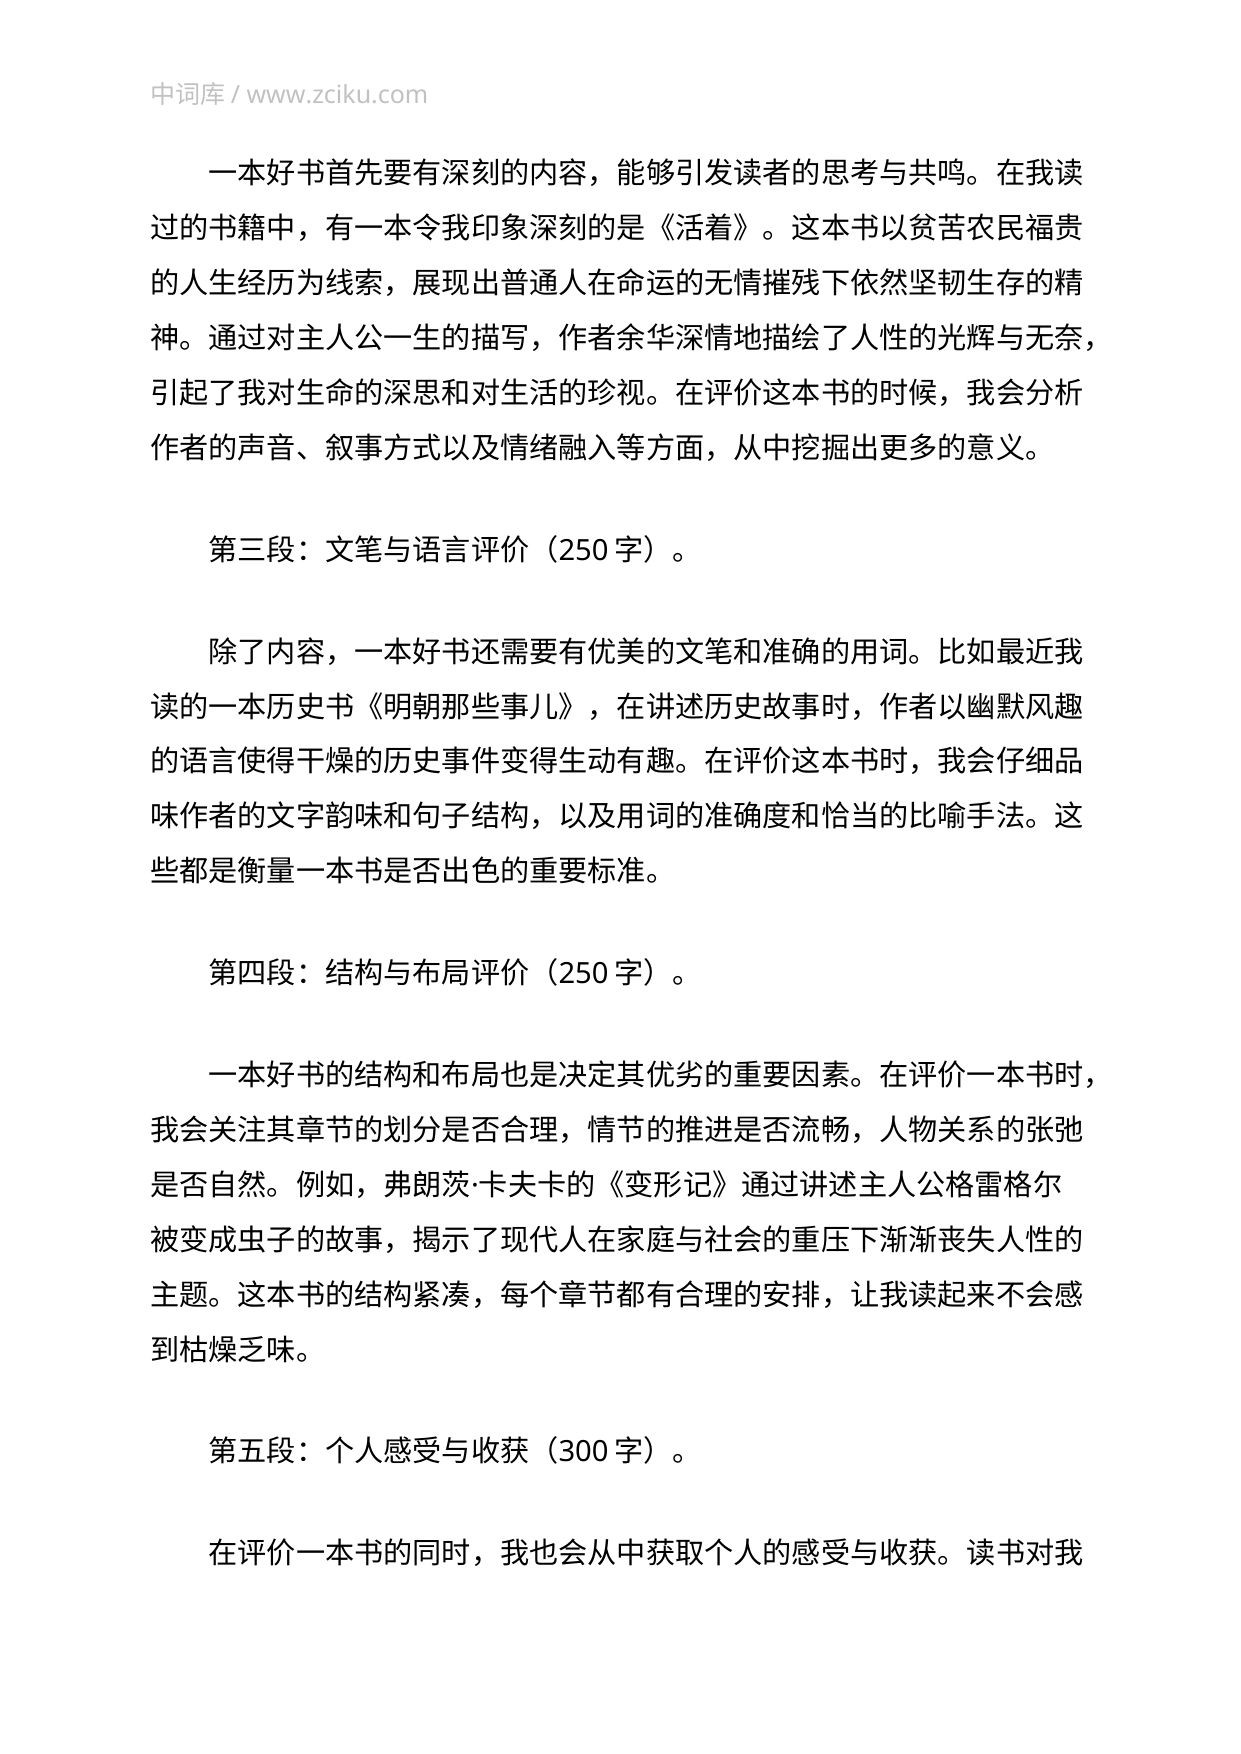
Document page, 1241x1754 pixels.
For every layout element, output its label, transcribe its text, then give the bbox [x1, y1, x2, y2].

text 一本好书首先要有深刻的内容，能够引发读者的思考与共鸣。在我读过的书籍中，有一本令我印象深刻的是《活着》。这本书以贫苦农民福贵的人生经历为线索，展现出普通人在命运的无情摧残下依然坚韧生存的精神。通过对主人公一生的描写，作者余华深情地描绘了人性的光辉与无奈，引起了我对生命的深思和对生活的珍视。在评价这本书的时候，我会分析作者的声音、叙事方式以及情绪融入等方面，从中挖掘出更多的意义。 [150, 150, 1090, 467]
text 第三段：文笔与语言评价（250字）。 [150, 526, 1090, 569]
text 一本好书的结构和布局也是决定其优劣的重要因素。在评价一本书时，我会关注其章节的划分是否合理，情节的推进是否流畅，人物关系的张弛是否自然。例如，弗朗茨·卡夫卡的《变形记》通过讲述主人公格雷格尔被变成虫子的故事，揭示了现代人在家庭与社会的重压下渐渐丧失人性的主题。这本书的结构紧凑，每个章节都有合理的安排，让我读起来不会感到枯燥乏味。 [150, 1052, 1090, 1368]
text 第四段：结构与布局评价（250字）。 [150, 949, 1090, 992]
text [150, 1530, 1090, 1572]
text 除了内容，一本好书还需要有优美的文笔和准确的用词。比如最近我读的一本历史书《明朝那些事儿》，在讲述历史故事时，作者以幽默风趣的语言使得干燥的历史事件变得生动有趣。在评价这本书时，我会仔细品味作者的文字韵味和句子结构，以及用词的准确度和恰当的比喻手法。这些都是衡量一本书是否出色的重要标准。 [150, 628, 1090, 890]
text 第五段：个人感受与收获（300字）。 [150, 1428, 1090, 1470]
